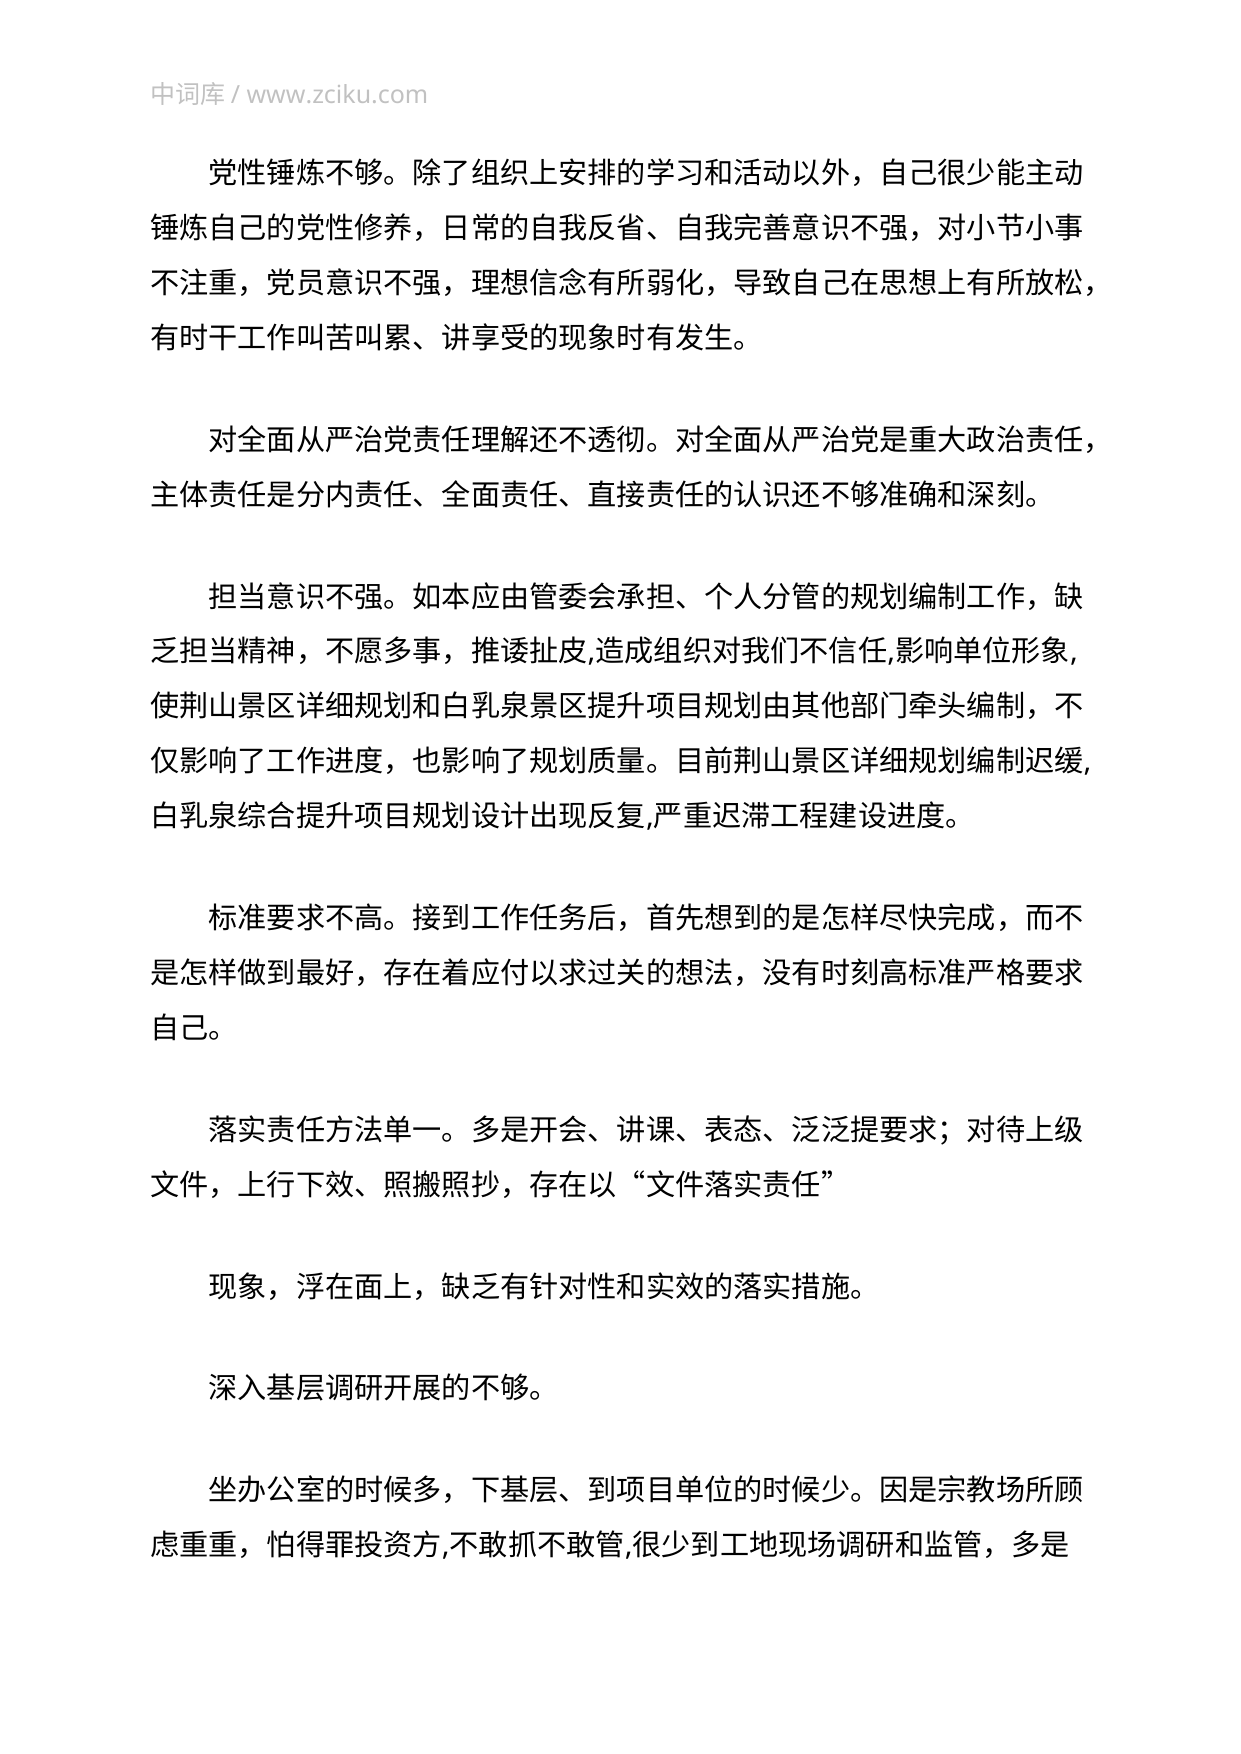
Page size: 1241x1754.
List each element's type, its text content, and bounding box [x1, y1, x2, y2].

text 现象，浮在面上，缺乏有针对性和实效的落实措施。 [150, 1263, 1090, 1305]
text 落实责任方法单一。多是开会、讲课、表态、泛泛提要求；对待上级文件，上行下效、照搬照抄，存在以“文件落实责任” [150, 1106, 1090, 1204]
text 深入基层调研开展的不够。 [150, 1365, 1090, 1407]
text 担当意识不强。如本应由管委会承担、个人分管的规划编制工作，缺乏担当精神，不愿多事，推诿扯皮,造成组织对我们不信任,影响单位形象,使荆山景区详细规划和白乳泉景区提升项目规划由其他部门牵头编制，不仅影响了工作进度，也影响了规划质量。目前荆山景区详细规划编制迟缓,白乳泉综合提升项目规划设计出现反复,严重迟滞工程建设进度。 [150, 573, 1090, 835]
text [150, 1467, 1090, 1564]
text 党性锤炼不够。除了组织上安排的学习和活动以外，自己很少能主动锤炼自己的党性修养，日常的自我反省、自我完善意识不强，对小节小事不注重，党员意识不强，理想信念有所弱化，导致自己在思想上有所放松，有时干工作叫苦叫累、讲享受的现象时有发生。 [150, 150, 1090, 357]
text 对全面从严治党责任理解还不透彻。对全面从严治党是重大政治责任，主体责任是分内责任、全面责任、直接责任的认识还不够准确和深刻。 [150, 416, 1090, 514]
text 标准要求不高。接到工作任务后，首先想到的是怎样尽快完成，而不是怎样做到最好，存在着应付以求过关的想法，没有时刻高标准严格要求自己。 [150, 895, 1090, 1047]
